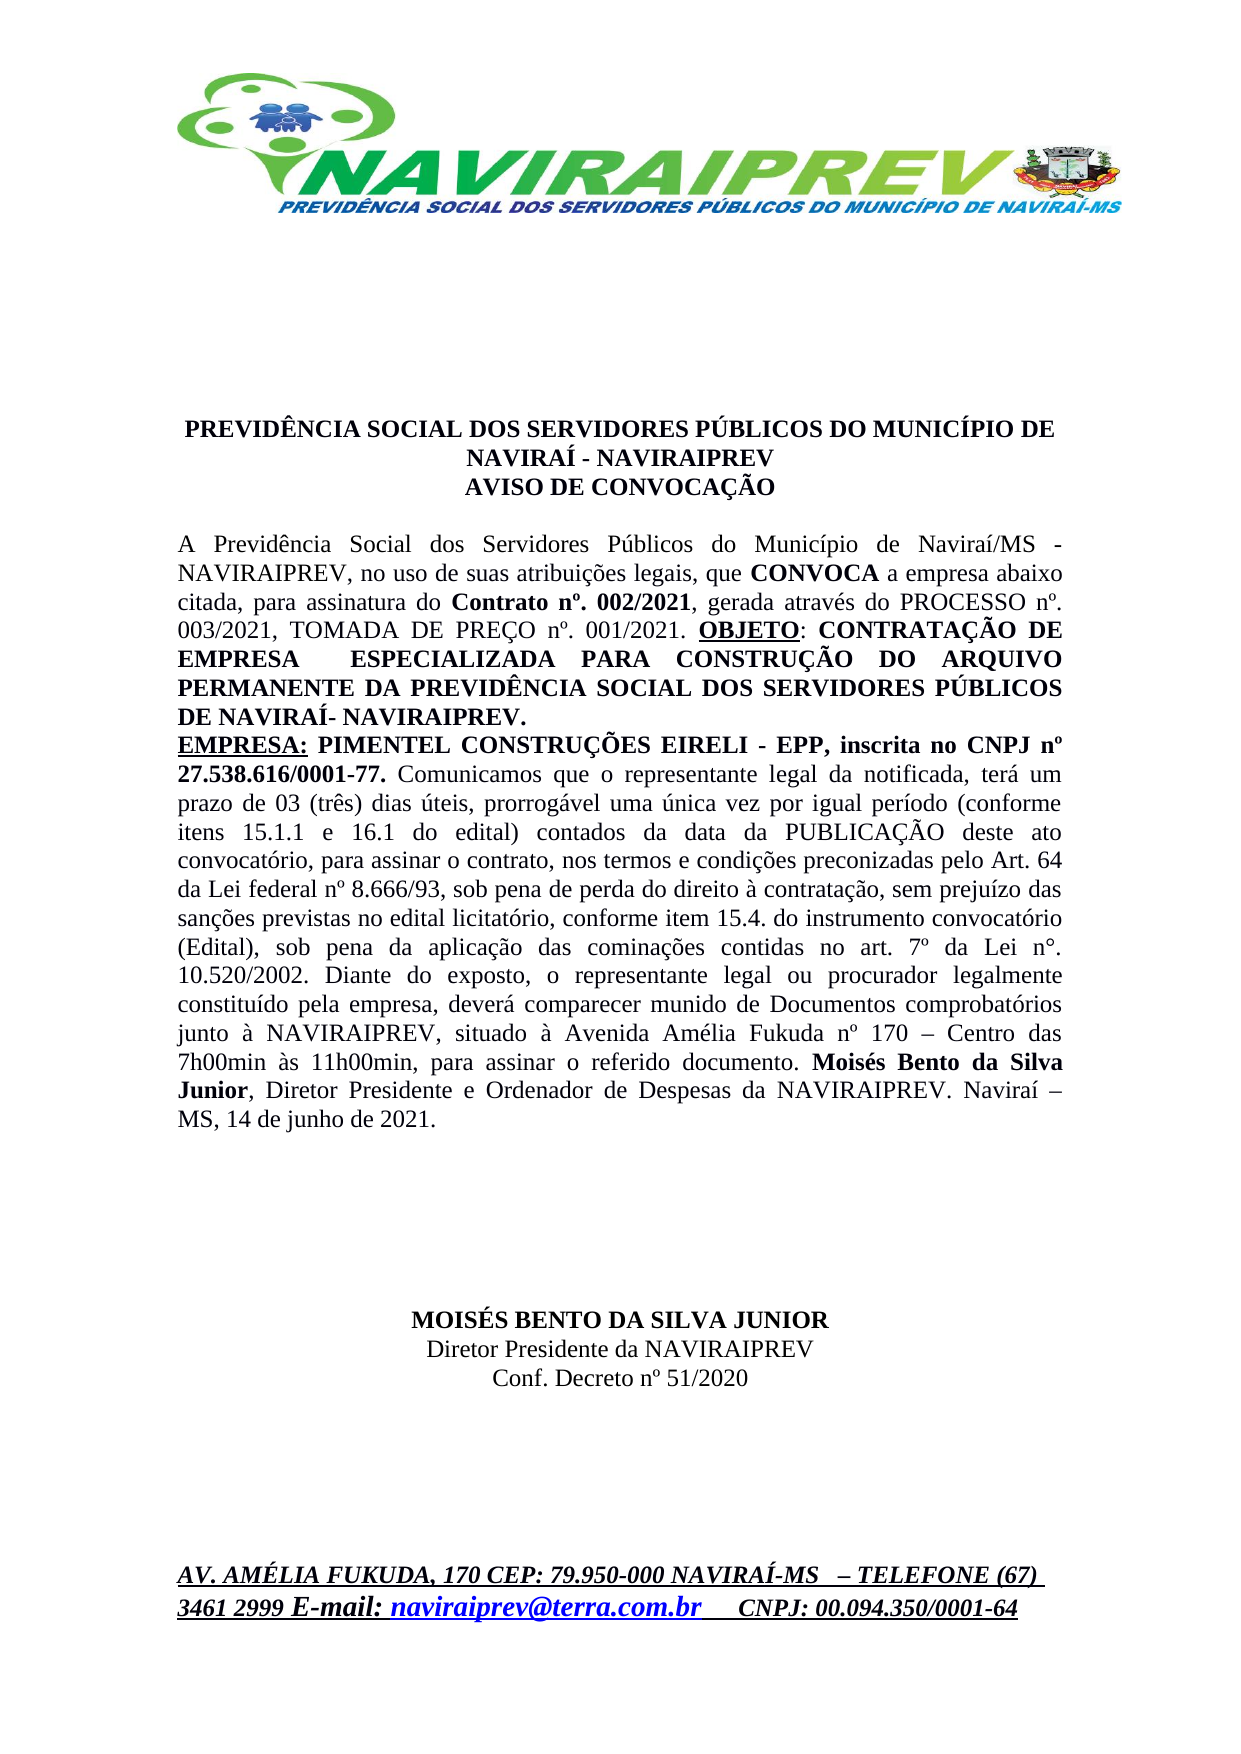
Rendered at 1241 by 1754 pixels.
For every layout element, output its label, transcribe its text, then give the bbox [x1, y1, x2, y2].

text MOISÉS BENTO DA SILVA JUNIOR [177, 1305, 1063, 1334]
text A Previdência Social dos Servidores Públicos do Município de Naviraí/MS - NAVIRAIPREV, no uso de suas atribuições legais, que CONVOCA a empresa abaixo citada, para assinatura do Contrato nº. 002/2021, gerada através do PROCESSO nº. 003/2021, TOMADA DE PREÇO nº. 001/2021. OBJETO: CONTRATAÇÃO DE EMPRESA ESPECIALIZADA PARA CONSTRUÇÃO DO ARQUIVO PERMANENTE DA PREVIDÊNCIA SOCIAL DOS SERVIDORES PÚBLICOS DE NAVIRAÍ- NAVIRAIPREV. [177, 529, 1063, 730]
text PREVIDÊNCIA SOCIAL DOS SERVIDORES PÚBLICOS DO MUNICÍPIO DE NAVIRAÍ - NAVIRAIPREV [177, 414, 1063, 472]
text Conf. Decreto nº 51/2020 [177, 1363, 1063, 1392]
picture [1116, 205, 1122, 213]
text EMPRESA: PIMENTEL CONSTRUÇÕES EIRELI - EPP, inscrita no CNPJ nº 27.538.616/0001-77. Comunicamos que o representante legal da notificada, terá um prazo de 03 (três) dias úteis, prorrogável uma única vez por igual período (conforme itens 15.1.1 e 16.1 do edital) contados da data da PUBLICAÇÃO deste ato convocatório, para assinar o contrato, nos termos e condições preconizadas pelo Art. 64 da Lei federal nº 8.666/93, sob pena de perda do direito à contratação, sem prejuízo das sanções previstas no edital licitatório, conforme item 15.4. do instrumento convocatório (Edital), sob pena da aplicação das cominações contidas no art. 7º da Lei n°. 10.520/2002. Diante do exposto, o representante legal ou procurador legalmente constituído pela empresa, deverá comparecer munido de Documentos comprobatórios junto à NAVIRAIPREV, situado à Avenida Amélia Fukuda nº 170 – Centro das 7h00min às 11h00min, para assinar o referido documento. Moisés Bento da Silva Junior, Diretor Presidente e Ordenador de Despesas da NAVIRAIPREV. Naviraí – MS, 14 de junho de 2021. [177, 730, 1063, 1133]
picture [177, 73, 1122, 213]
picture [946, 205, 954, 210]
text Diretor Presidente da NAVIRAIPREV [177, 1334, 1063, 1363]
text AVISO DE CONVOCAÇÃO [177, 472, 1063, 500]
